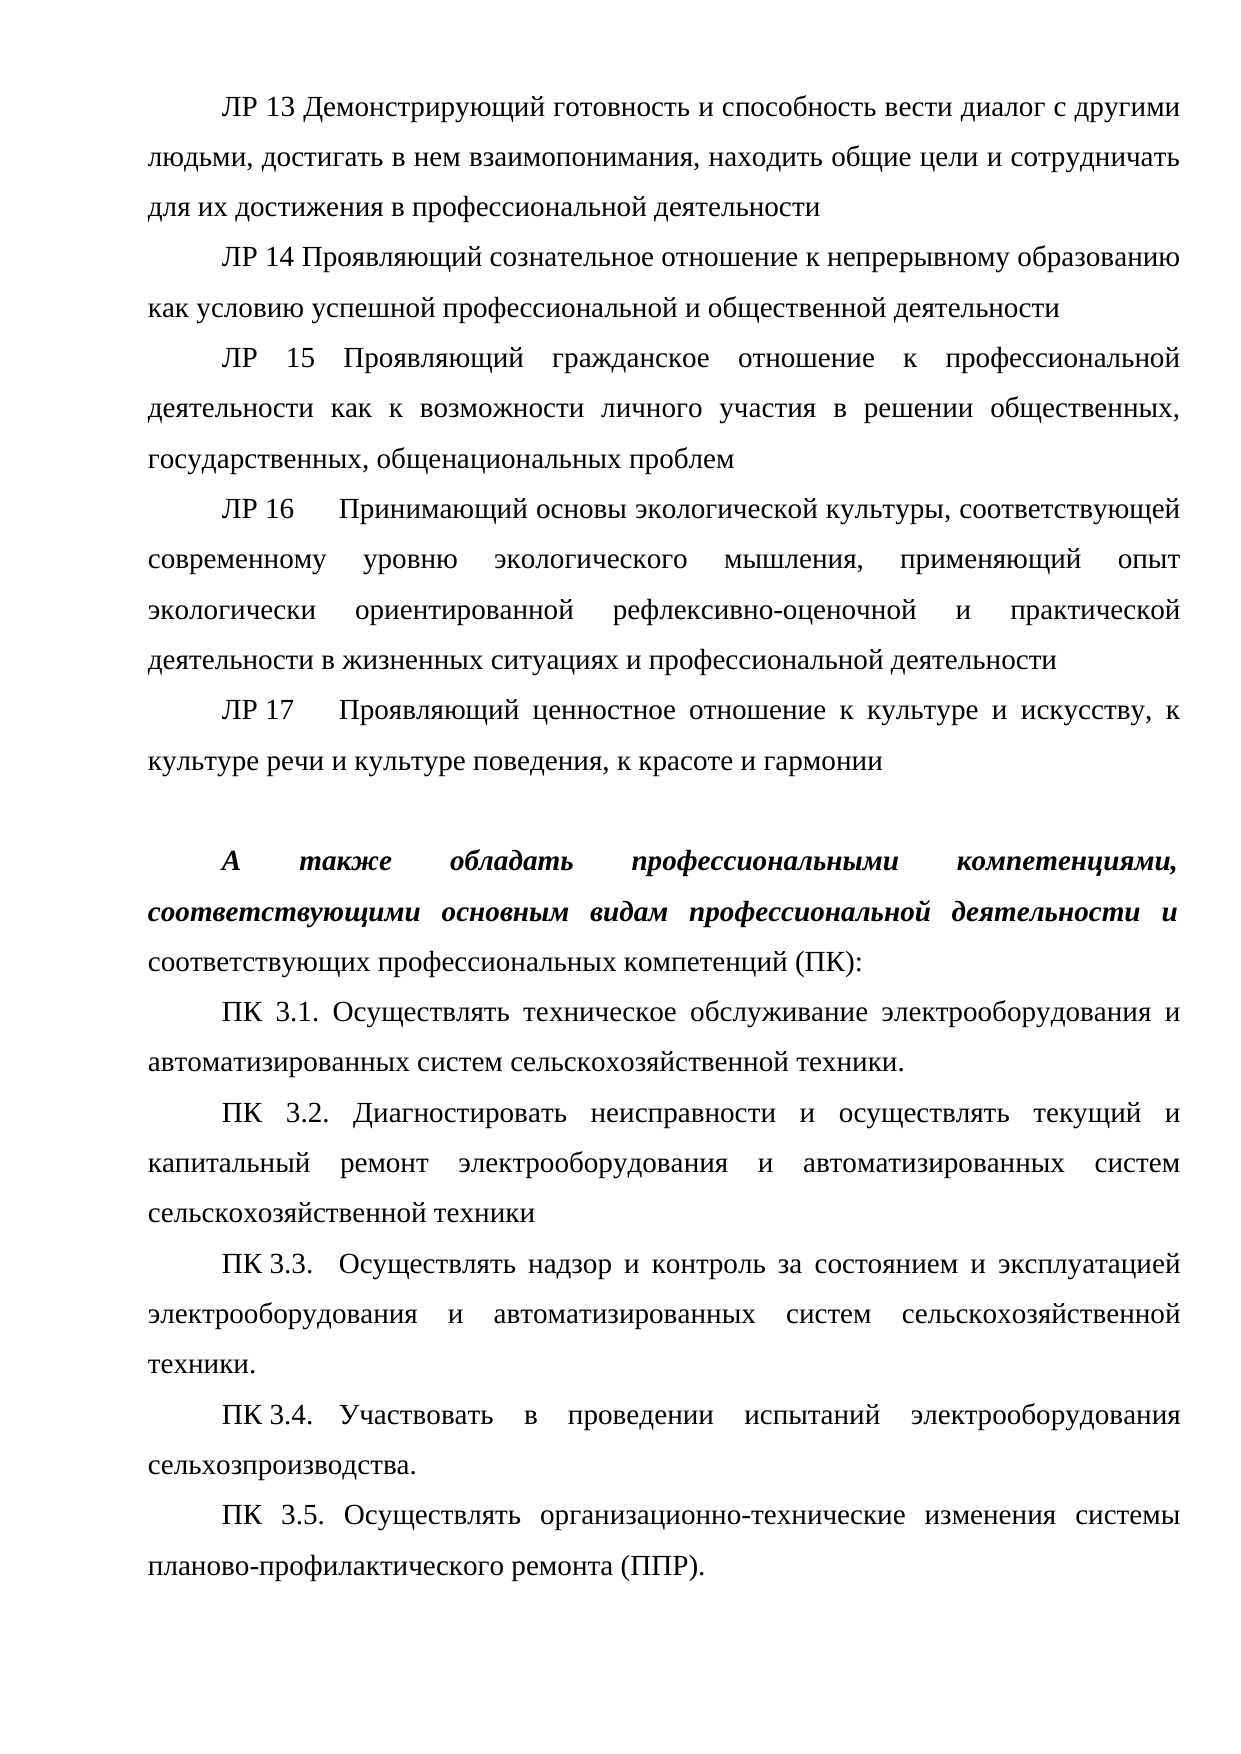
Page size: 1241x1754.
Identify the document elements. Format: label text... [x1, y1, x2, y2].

text ПК 3.4. Участвовать в проведении испытаний электрооборудования сельхозпроизводства. [148, 1397, 1181, 1481]
text ЛР 16 Принимающий основы экологической культуры, соответствующей современному уровню экологического мышления, применяющий опыт экологически ориентированной рефлексивно-оценочной и практической деятельности в жизненных ситуациях и профессиональной деятельности [148, 491, 1181, 676]
text ЛР 14 Проявляющий сознательное отношение к непрерывному образованию как условию успешной профессиональной и общественной деятельности [148, 239, 1181, 323]
text ПК 3.5. Осуществлять организационно-технические изменения системы планово-профилактического ремонта (ППР). [148, 1497, 1181, 1581]
text ПК 3.2. Диагностировать неисправности и осуществлять текущий и капитальный ремонт электрооборудования и автоматизированных систем сельскохозяйственной техники [148, 1095, 1181, 1229]
text А также обладать профессиональными компетенциями, соответствующими основным видам профессиональной деятельности и соответствующих профессиональных компетенций (ПК): [148, 843, 1181, 977]
text ПК 3.3. Осуществлять надзор и контроль за состоянием и эксплуатацией электрооборудования и автоматизированных систем сельскохозяйственной техники. [148, 1246, 1181, 1380]
text ЛР 17 Проявляющий ценностное отношение к культуре и искусству, к культуре речи и культуре поведения, к красоте и гармонии [148, 692, 1181, 776]
text ЛР 13 Демонстрирующий готовность и способность вести диалог с другими людьми, достигать в нем взаимопонимания, находить общие цели и сотрудничать для их достижения в профессиональной деятельности [148, 89, 1181, 223]
text ПК 3.1. Осуществлять техническое обслуживание электрооборудования и автоматизированных систем сельскохозяйственной техники. [148, 994, 1181, 1078]
text ЛР 15 Проявляющий гражданское отношение к профессиональной деятельности как к возможности личного участия в решении общественных, государственных, общенациональных проблем [148, 340, 1181, 474]
